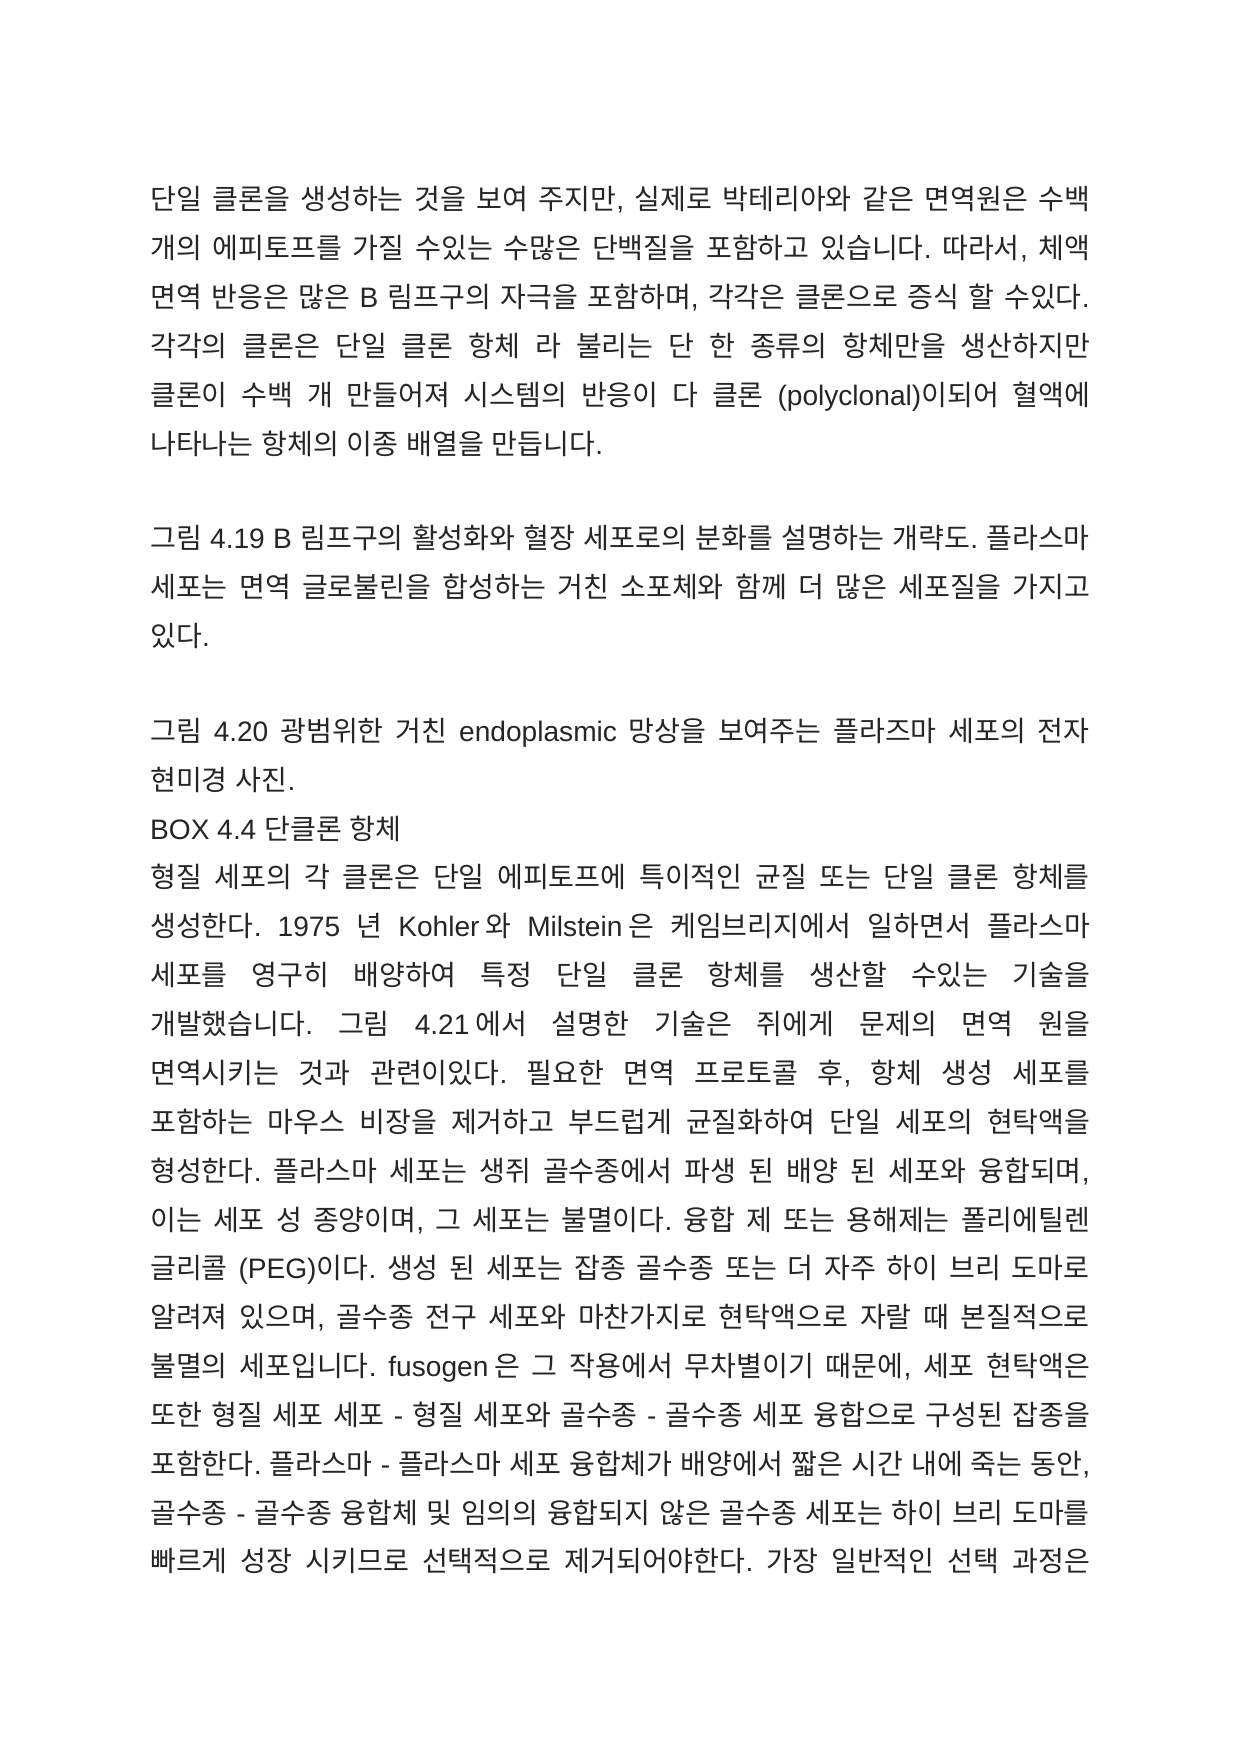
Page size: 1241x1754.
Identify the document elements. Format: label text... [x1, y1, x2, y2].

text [150, 855, 1090, 1580]
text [150, 177, 1090, 462]
text 그림 4.20 광범위한 거친 endoplasmic 망상을 보여주는 플라즈마 세포의 전자 현미경 사진. [150, 709, 1090, 798]
text BOX 4.4 단클론 항체 [150, 806, 1090, 847]
text 그림 4.19 B 림프구의 활성화와 혈장 세포로의 분화를 설명하는 개략도. 플라스마 세포는 면역 글로불린을 합성하는 거친 소포체와 함께 더 많은 세포질을 가지고 있다. [150, 516, 1090, 655]
